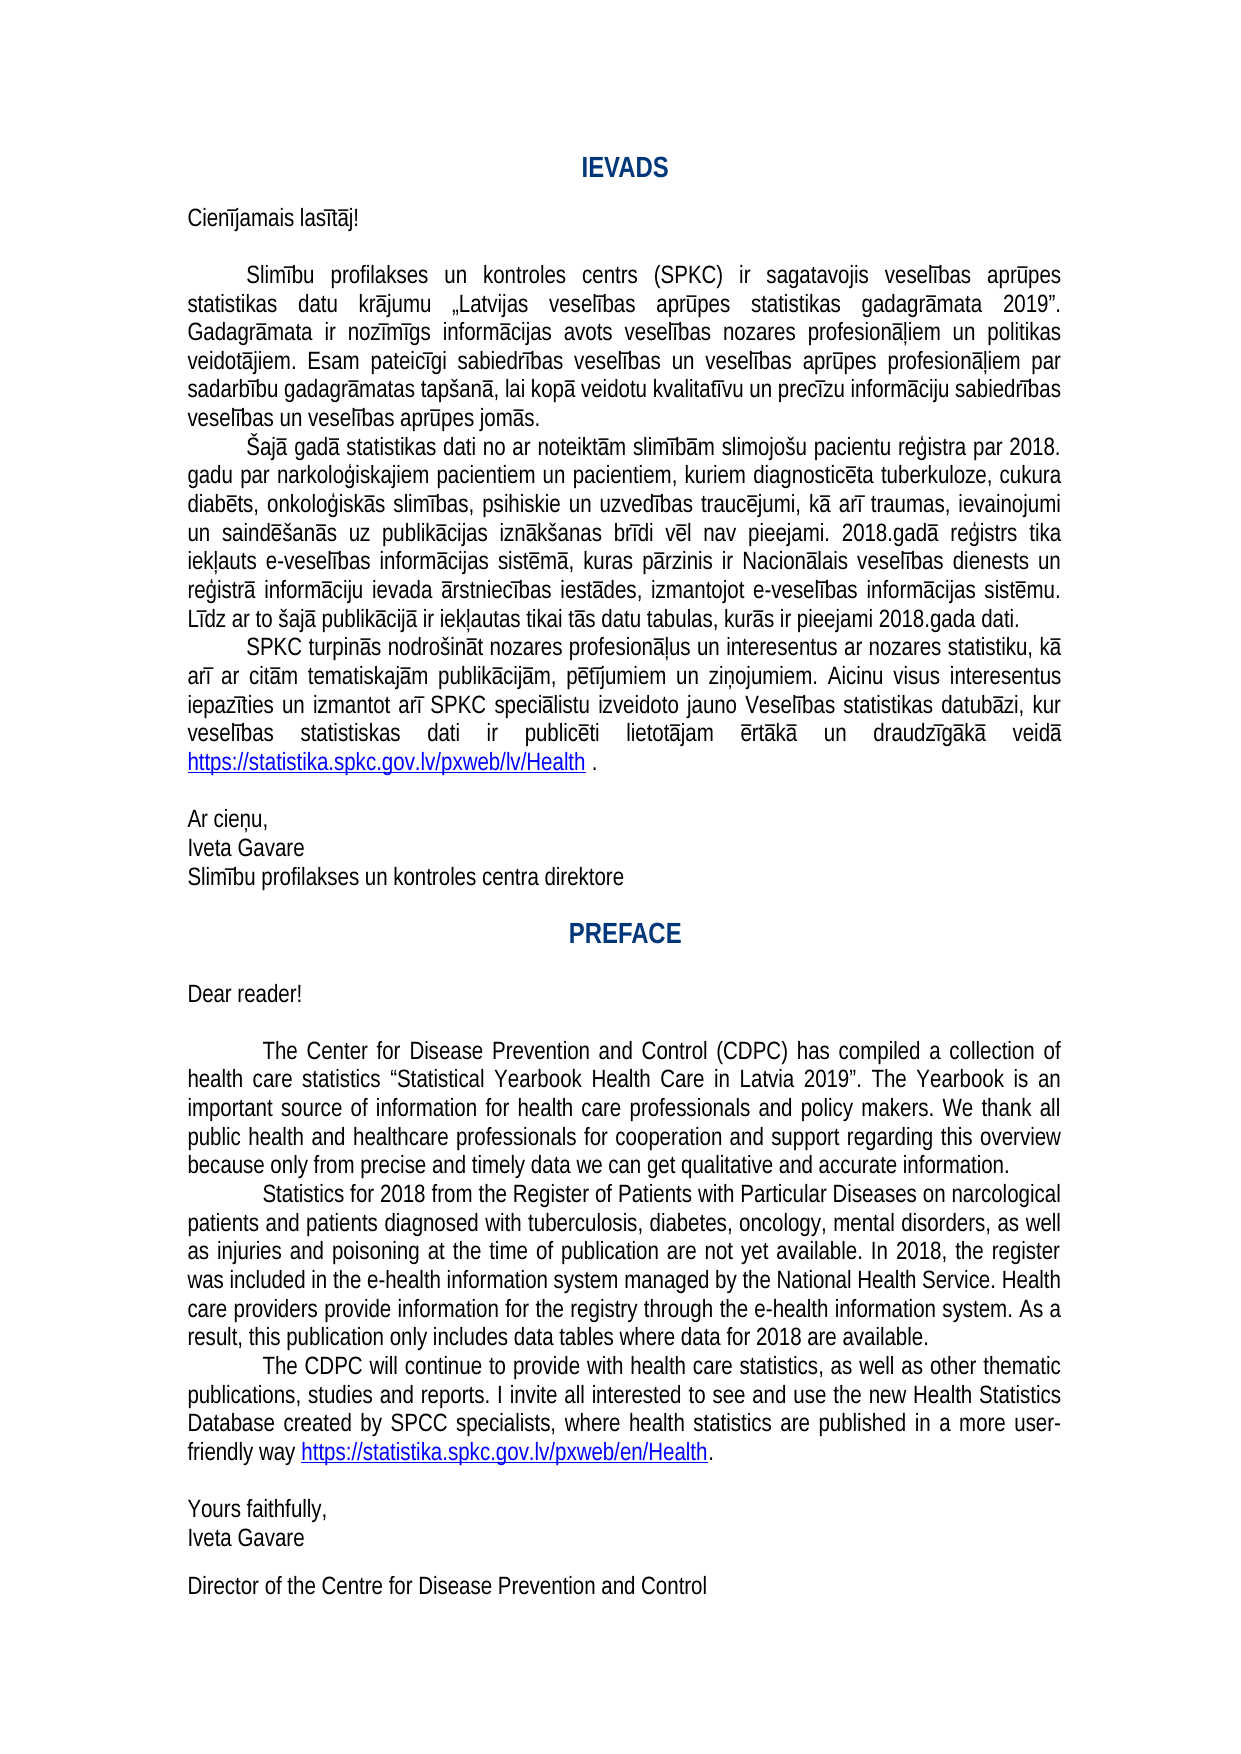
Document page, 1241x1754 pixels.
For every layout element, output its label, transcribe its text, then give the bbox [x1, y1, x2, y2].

text Director of the Centre for Disease Prevention and Control [187, 1571, 1063, 1599]
text The Center for Disease Prevention and Control (CDPC) has compiled a collection of health care statistics “Statistical Yearbook Health Care in Latvia 2019”. The Yearbook is an important source of information for health care professionals and policy makers. We thank all public health and healthcare professionals for cooperation and support regarding this overview because only from precise and timely data we can get qualitative and accurate information. [187, 1036, 1063, 1179]
subtitle Ievads [187, 150, 1063, 183]
text Slimību profilakses un kontroles centra direktore [187, 861, 1063, 890]
text Ar cieņu, [187, 804, 1063, 833]
subtitle PREFACE [187, 916, 1063, 950]
text Šajā gadā statistikas dati no ar noteiktām slimībām slimojošu pacientu reģistra par 2018. gadu par narkoloģiskajiem pacientiem un pacientiem, kuriem diagnosticēta tuberkuloze, cukura diabēts, onkoloģiskās slimības, psihiskie un uzvedības traucējumi, kā arī traumas, ievainojumi un saindēšanās uz publikācijas iznākšanas brīdi vēl nav pieejami. 2018.gadā reģistrs tika iekļauts e-veselības informācijas sistēmā, kuras pārzinis ir Nacionālais veselības dienests un reģistrā informāciju ievada ārstniecības iestādes, izmantojot e-veselības informācijas sistēmu. Līdz ar to šajā publikācijā ir iekļautas tikai tās datu tabulas, kurās ir pieejami 2018.gada dati. [187, 432, 1063, 632]
text Cienījamais lasītāj! [187, 203, 1063, 231]
text Statistics for 2018 from the Register of Patients with Particular Diseases on narcological patients and patients diagnosed with tuberculosis, diabetes, oncology, mental disorders, as well as injuries and poisoning at the time of publication are not yet available. In 2018, the register was included in the e-health information system managed by the National Health Service. Health care providers provide information for the registry through the e-health information system. As a result, this publication only includes data tables where data for 2018 are available. [187, 1179, 1063, 1351]
text Dear reader! [187, 978, 1063, 1007]
text Yours faithfully, [187, 1494, 1063, 1523]
text The CDPC will continue to provide with health care statistics, as well as other thematic publications, studies and reports. I invite all interested to see and use the new Health Statistics Database created by SPCC specialists, where health statistics are published in a more user-friendly way https://statistika.spkc.gov.lv/pxweb/en/Health. [187, 1351, 1063, 1466]
text Slimību profilakses un kontroles centrs (SPKC) ir sagatavojis veselības aprūpes statistikas datu krājumu „Latvijas veselības aprūpes statistikas gadagrāmata 2019”. Gadagrāmata ir nozīmīgs informācijas avots veselības nozares profesionāļiem un politikas veidotājiem. Esam pateicīgi sabiedrības veselības un veselības aprūpes profesionāļiem par sadarbību gadagrāmatas tapšanā, lai kopā veidotu kvalitatīvu un precīzu informāciju sabiedrības veselības un veselības aprūpes jomās. [187, 260, 1063, 432]
text Iveta Gavare [187, 833, 1063, 861]
text Iveta Gavare [187, 1523, 1063, 1551]
text SPKC turpinās nodrošināt nozares profesionāļus un interesentus ar nozares statistiku, kā arī ar citām tematiskajām publikācijām, pētījumiem un ziņojumiem. Aicinu visus interesentus iepazīties un izmantot arī SPKC speciālistu izveidoto jauno Veselības statistikas datubāzi, kur veselības statistiskas dati ir publicēti lietotājam ērtākā un draudzīgākā veidā https://statistika.spkc.gov.lv/pxweb/lv/Health . [187, 632, 1063, 776]
